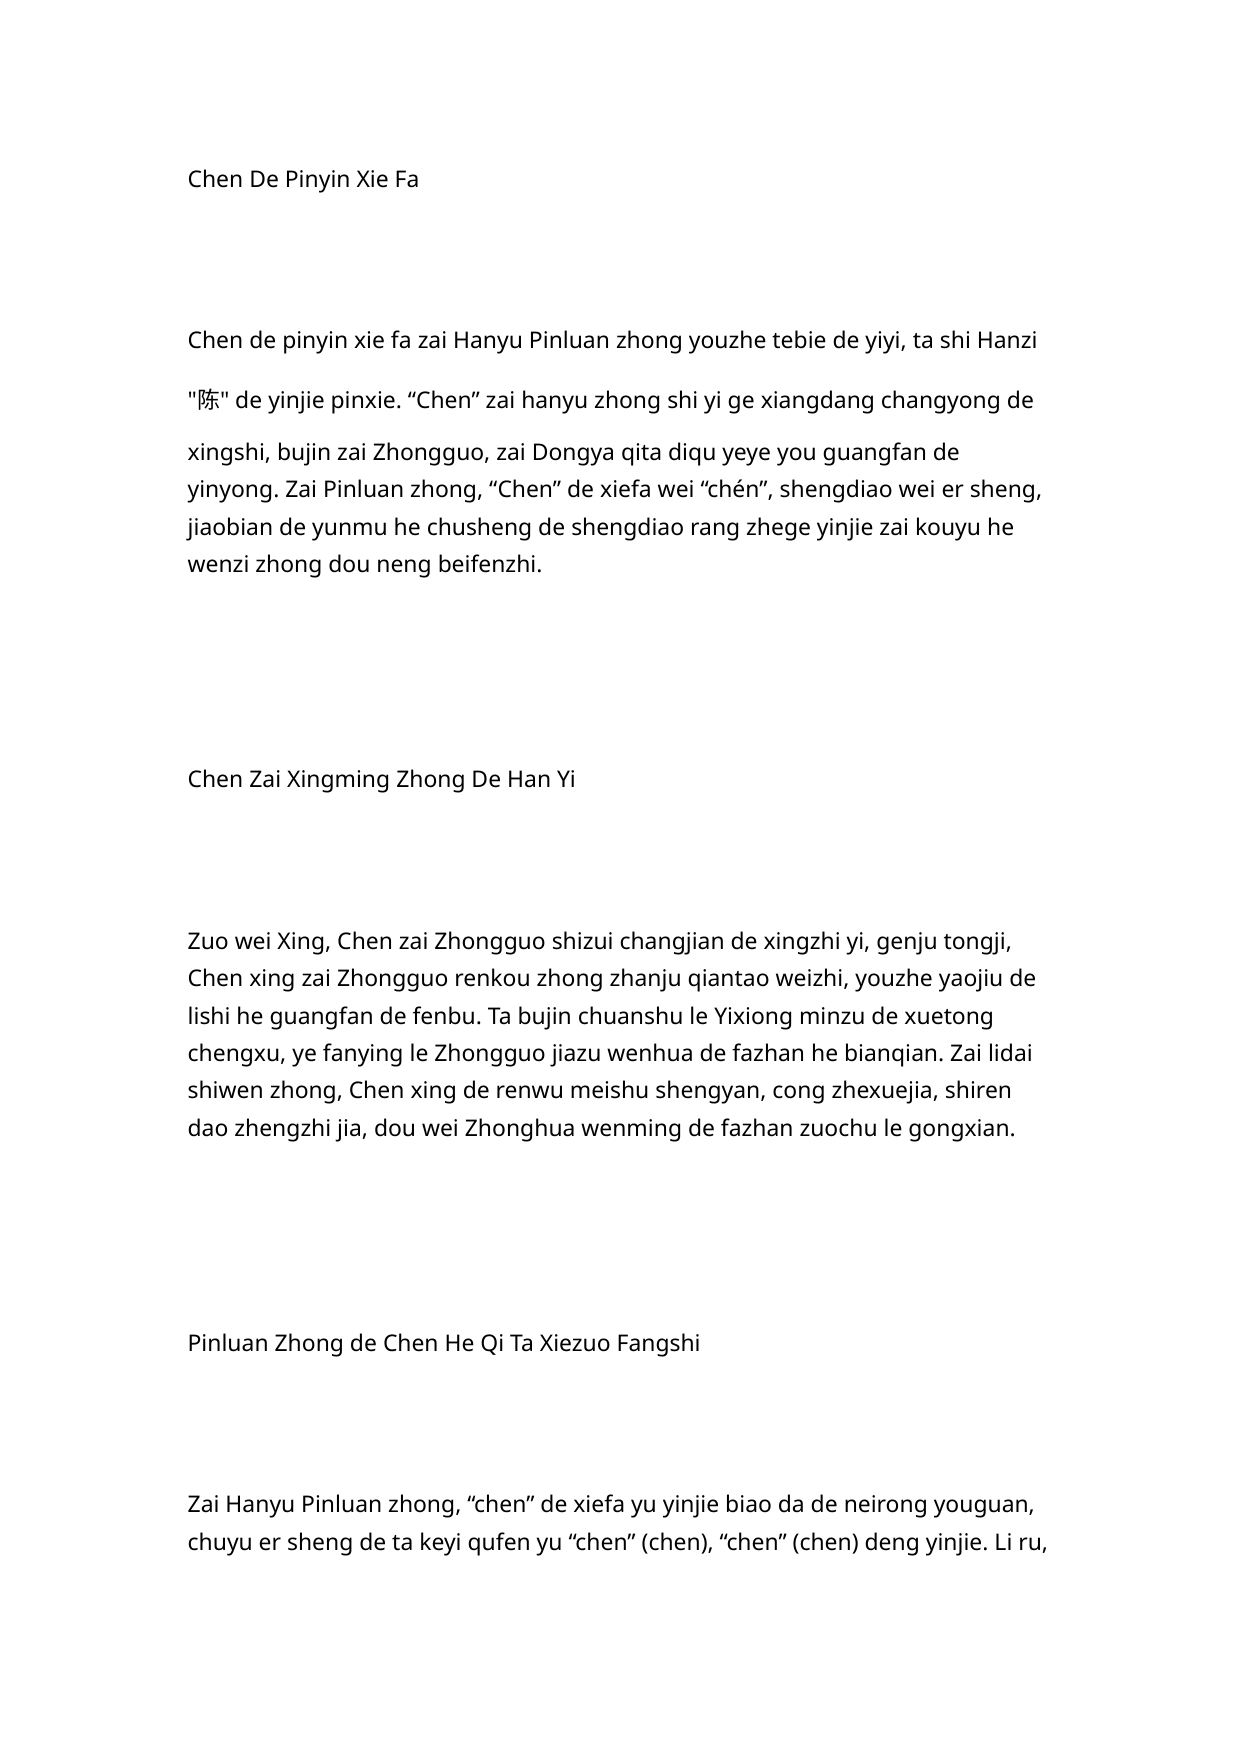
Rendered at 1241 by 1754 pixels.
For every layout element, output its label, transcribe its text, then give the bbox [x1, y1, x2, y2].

text Pinluan Zhong de Chen He Qi Ta Xiezuo Fangshi [187, 1326, 1053, 1359]
text Chen Zai Xingming Zhong De Han Yi [187, 763, 1053, 795]
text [187, 1488, 1053, 1558]
text Chen de pinyin xie fa zai Hanyu Pinluan zhong youzhe tebie de yiyi, ta shi Hanzi "陈" de yinjie pinxie. “Chen” zai hanyu zhong shi yi ge xiangdang changyong de xingshi, bujin zai Zhongguo, zai Dongya qita diqu yeye you guangfan de yinyong. Zai Pinluan zhong, “Chen” de xiefa wei “chén”, shengdiao wei er sheng, jiaobian de yunmu he chusheng de shengdiao rang zhege yinjie zai kouyu he wenzi zhong dou neng beifenzhi. [187, 323, 1053, 580]
text Chen De Pinyin Xie Fa [187, 162, 1053, 194]
text Zuo wei Xing, Chen zai Zhongguo shizui changjian de xingzhi yi, genju tongji, Chen xing zai Zhongguo renkou zhong zhanju qiantao weizhi, youzhe yaojiu de lishi he guangfan de fenbu. Ta bujin chuanshu le Yixiong minzu de xuetong chengxu, ye fanying le Zhongguo jiazu wenhua de fazhan he bianqian. Zai lidai shiwen zhong, Chen xing de renwu meishu shengyan, cong zhexuejia, shiren dao zhengzhi jia, dou wei Zhonghua wenming de fazhan zuochu le gongxian. [187, 924, 1053, 1143]
